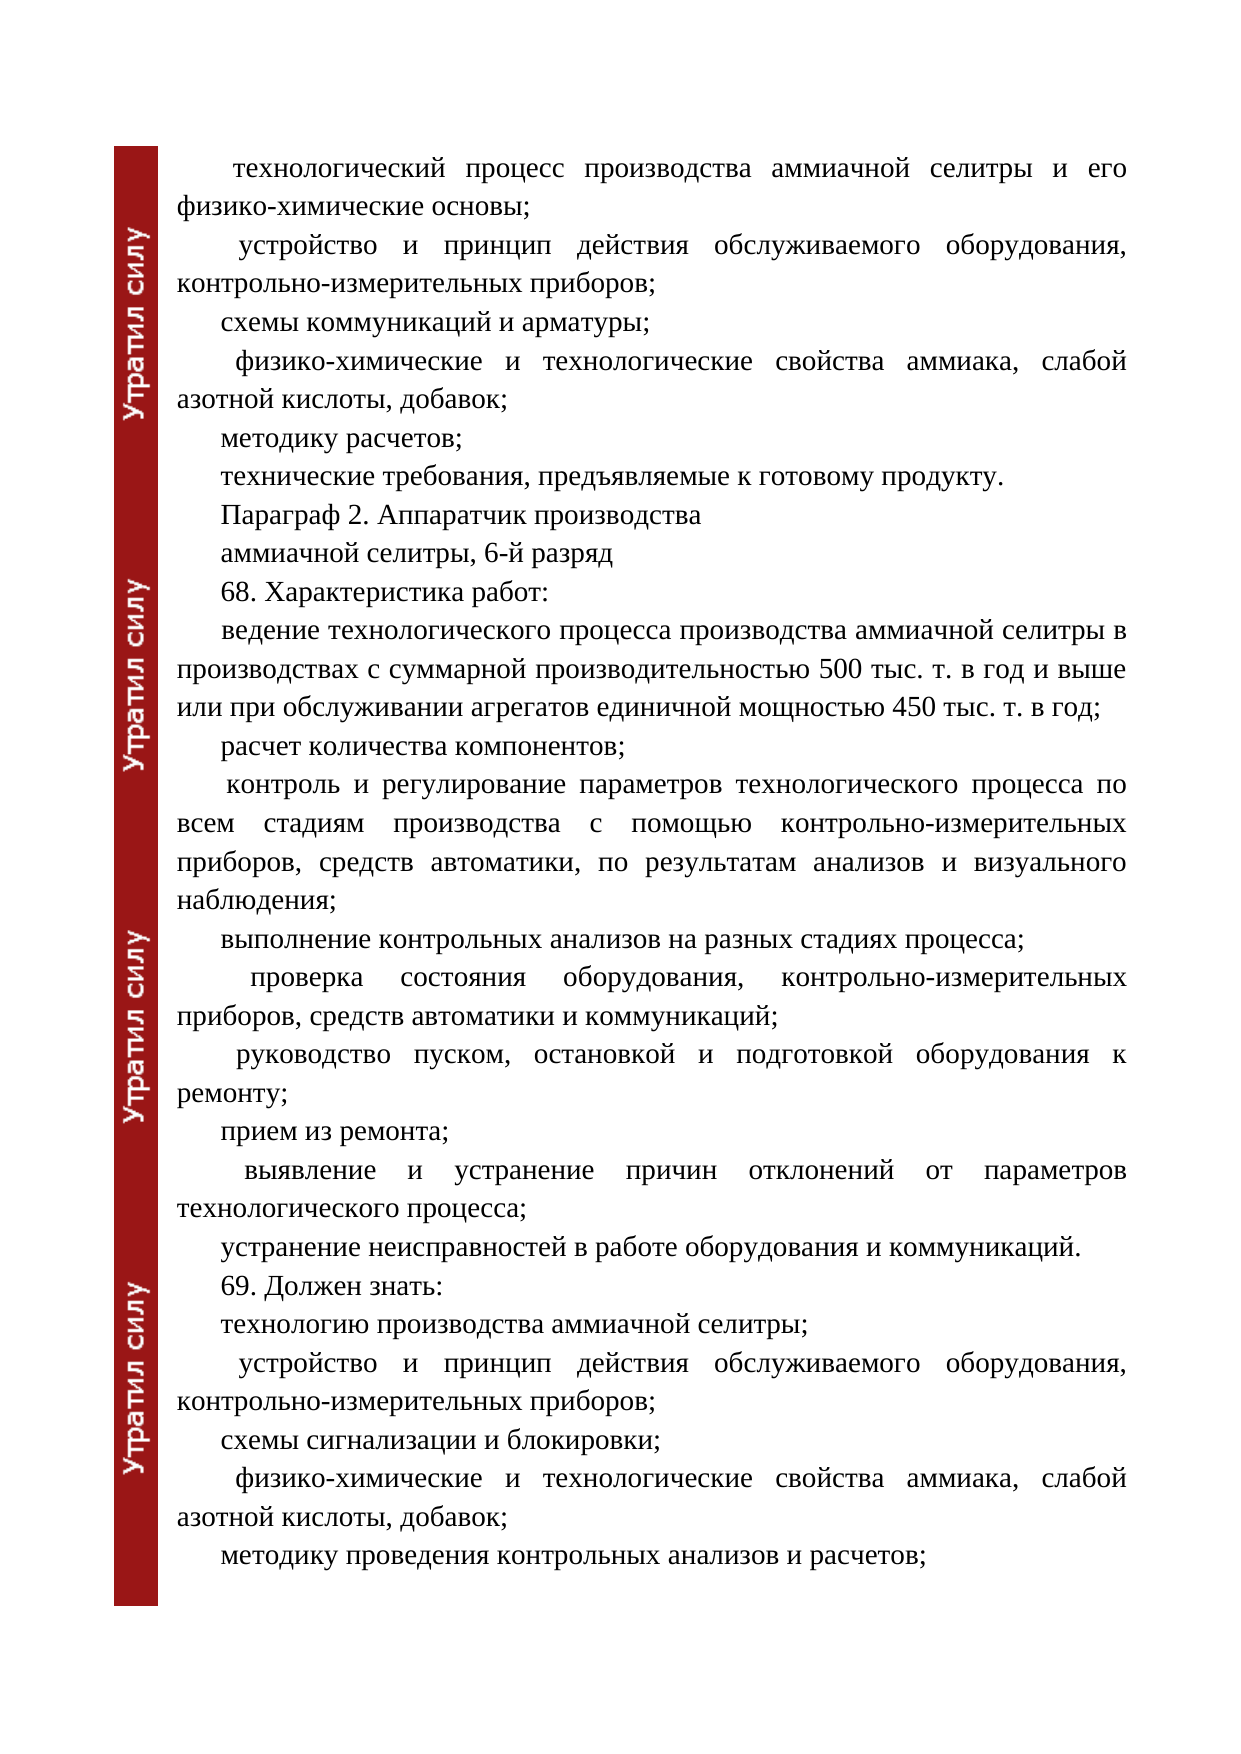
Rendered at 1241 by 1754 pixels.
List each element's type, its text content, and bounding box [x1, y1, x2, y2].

picture [114, 453, 158, 458]
picture [114, 530, 158, 535]
picture [114, 607, 158, 612]
text технологический процесс производства аммиачной селитры и его физико-химические основы; [112, 150, 1128, 222]
picture [114, 1108, 158, 1113]
picture [114, 146, 158, 150]
picture [114, 762, 158, 767]
text технологию производства аммиачной селитры; [112, 1306, 1128, 1340]
picture [114, 338, 158, 343]
text 68. Характеристика работ: [112, 574, 1128, 607]
picture [114, 222, 158, 227]
picture [114, 1532, 158, 1537]
text выполнение контрольных анализов на разных стадиях процесса; [112, 921, 1128, 954]
text ведение технологического процесса производства аммиачной селитры в производствах с суммарной производительностью 500 тыс. т. в год и выше или при обслуживании агрегатов единичной мощностью 450 тыс. т. в год; [112, 612, 1128, 723]
text аммиачной селитры, 6-й разряд [112, 535, 1128, 569]
picture [114, 954, 158, 959]
text устройство и принцип действия обслуживаемого оборудования, контрольно-измерительных приборов; [112, 227, 1128, 299]
picture [114, 1301, 158, 1306]
picture [114, 569, 158, 574]
picture [114, 1571, 158, 1606]
picture [114, 1340, 158, 1345]
picture [114, 1263, 158, 1268]
text физико-химические и технологические свойства аммиака, слабой азотной кислоты, добавок; [112, 343, 1128, 415]
text Параграф 2. Аппаратчик производства [112, 497, 1128, 530]
text руководство пуском, остановкой и подготовкой оборудования к ремонту; [112, 1036, 1128, 1108]
text расчет количества компонентов; [112, 728, 1128, 762]
picture [114, 1417, 158, 1422]
text схемы сигнализации и блокировки; [112, 1422, 1128, 1455]
picture [114, 723, 158, 728]
text физико-химические и технологические свойства аммиака, слабой азотной кислоты, добавок; [112, 1460, 1128, 1532]
text контроль и регулирование параметров технологического процесса по всем стадиям производства с помощью контрольно-измерительных приборов, средств автоматики, по результатам анализов и визуального наблюдения; [112, 767, 1128, 916]
picture [114, 1031, 158, 1036]
text устранение неисправностей в работе оборудования и коммуникаций. [112, 1229, 1128, 1263]
picture [114, 1455, 158, 1460]
text выявление и устранение причин отклонений от параметров технологического процесса; [112, 1152, 1128, 1224]
text методику проведения контрольных анализов и расчетов; [112, 1537, 1128, 1571]
picture [114, 1224, 158, 1229]
text 69. Должен знать: [112, 1268, 1128, 1301]
picture [114, 916, 158, 921]
text устройство и принцип действия обслуживаемого оборудования, контрольно-измерительных приборов; [112, 1345, 1128, 1417]
picture [114, 415, 158, 420]
text проверка состояния оборудования, контрольно-измерительных приборов, средств автоматики и коммуникаций; [112, 959, 1128, 1031]
text схемы коммуникаций и арматуры; [112, 304, 1128, 338]
text прием из ремонта; [112, 1113, 1128, 1147]
picture [114, 299, 158, 304]
picture [114, 1147, 158, 1152]
text методику расчетов; [112, 420, 1128, 453]
text технические требования, предъявляемые к готовому продукту. [112, 458, 1128, 492]
picture [114, 492, 158, 497]
